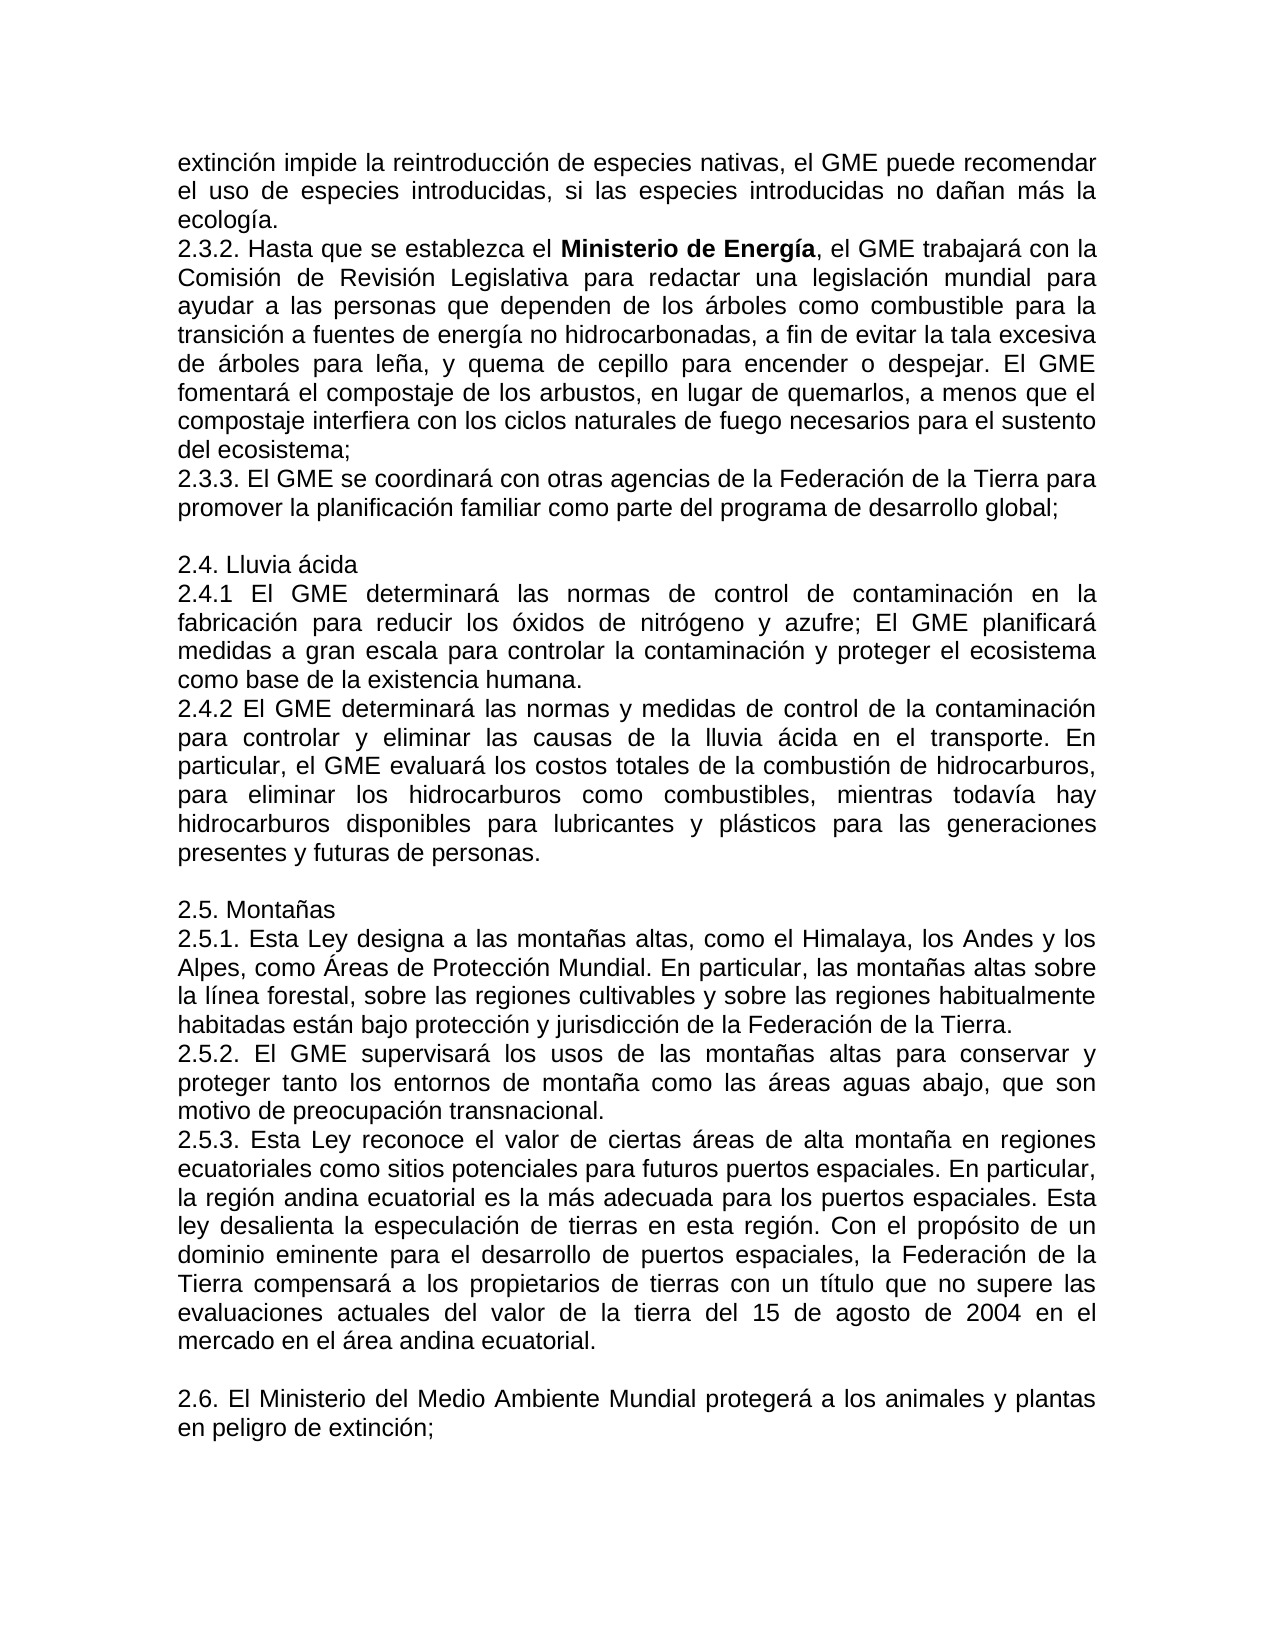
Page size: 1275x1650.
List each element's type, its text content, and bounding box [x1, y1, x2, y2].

text 2.5. Montañas [177, 895, 1098, 924]
text 2.4.2 El GME determinará las normas y medidas de control de la contaminación para controlar y eliminar las causas de la lluvia ácida en el transporte. En particular, el GME evaluará los costos totales de la combustión de hidrocarburos, para eliminar los hidrocarburos como combustibles, mientras todavía hay hidrocarburos disponibles para lubricantes y plásticos para las generaciones presentes y futuras de personas. [177, 694, 1098, 866]
text 2.5.3. Esta Ley reconoce el valor de ciertas áreas de alta montaña en regiones ecuatoriales como sitios potenciales para futuros puertos espaciales. En particular, la región andina ecuatorial es la más adecuada para los puertos espaciales. Esta ley desalienta la especulación de tierras en esta región. Con el propósito de un dominio eminente para el desarrollo de puertos espaciales, la Federación de la Tierra compensará a los propietarios de tierras con un título que no supere las evaluaciones actuales del valor de la tierra del 15 de agosto de 2004 en el mercado en el área andina ecuatorial. [177, 1125, 1098, 1355]
text 2.4. Lluvia ácida [177, 550, 1098, 579]
text 2.5.2. El GME supervisará los usos de las montañas altas para conservar y proteger tanto los entornos de montaña como las áreas aguas abajo, que son motivo de preocupación transnacional. [177, 1039, 1098, 1125]
text 2.5.1. Esta Ley designa a las montañas altas, como el Himalaya, los Andes y los Alpes, como Áreas de Protección Mundial. En particular, las montañas altas sobre la línea forestal, sobre las regiones cultivables y sobre las regiones habitualmente habitadas están bajo protección y jurisdicción de la Federación de la Tierra. [177, 924, 1098, 1039]
text 2.3.2. Hasta que se establezca el Ministerio de Energía, el GME trabajará con la Comisión de Revisión Legislativa para redactar una legislación mundial para ayudar a las personas que dependen de los árboles como combustible para la transición a fuentes de energía no hidrocarbonadas, a fin de evitar la tala excesiva de árboles para leña, y quema de cepillo para encender o despejar. El GME fomentará el compostaje de los arbustos, en lugar de quemarlos, a menos que el compostaje interfiera con los ciclos naturales de fuego necesarios para el sustento del ecosistema; [177, 234, 1098, 464]
text 2.3.3. El GME se coordinará con otras agencias de la Federación de la Tierra para promover la planificación familiar como parte del programa de desarrollo global; [177, 464, 1098, 521]
text 2.4.1 El GME determinará las normas de control de contaminación en la fabricación para reducir los óxidos de nitrógeno y azufre; El GME planificará medidas a gran escala para controlar la contaminación y proteger el ecosistema como base de la existencia humana. [177, 579, 1098, 694]
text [177, 148, 1098, 234]
text 2.6. El Ministerio del Medio Ambiente Mundial protegerá a los animales y plantas en peligro de extinción; [177, 1384, 1098, 1441]
